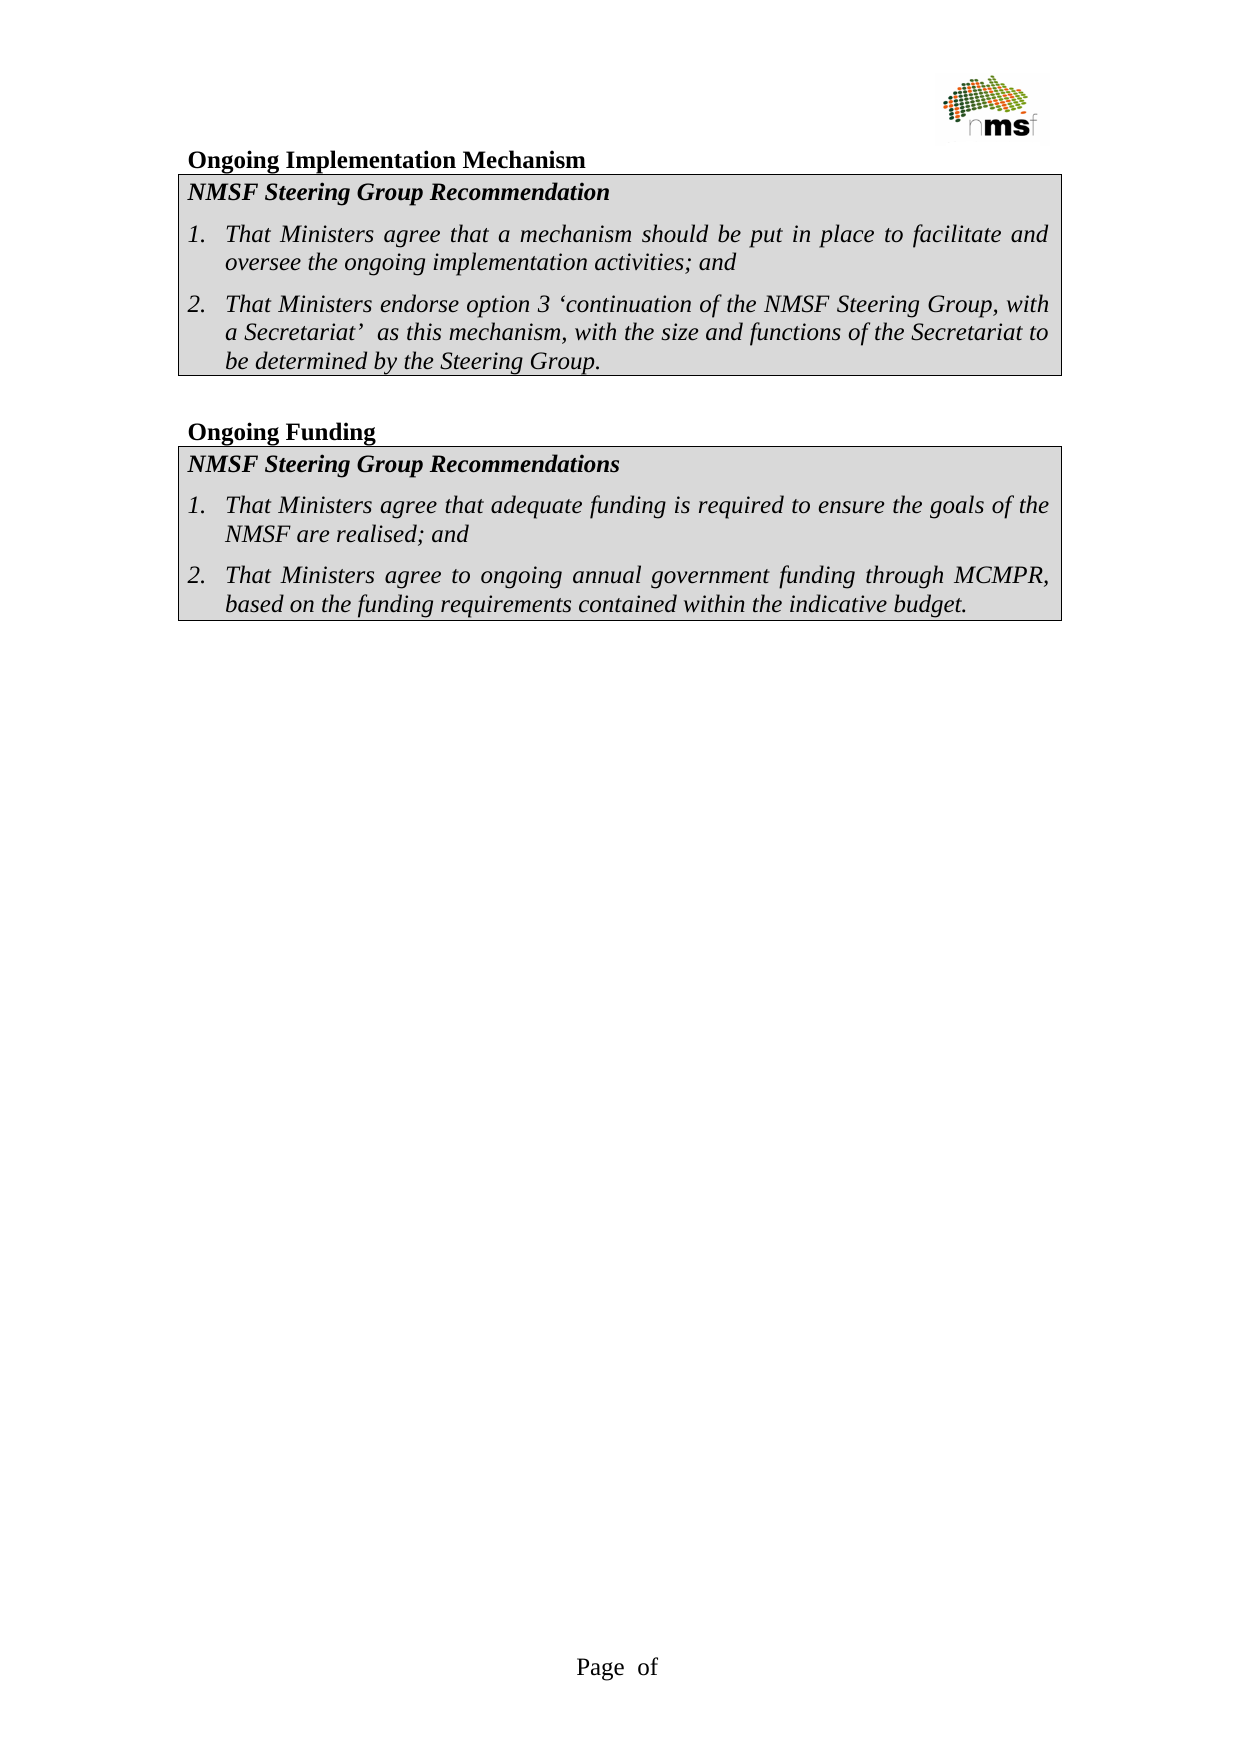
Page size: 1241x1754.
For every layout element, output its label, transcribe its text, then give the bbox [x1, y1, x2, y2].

list That Ministers agree to ongoing annual government funding through MCMPR, based on the funding requirements contained within the indicative budget. [179, 557, 1061, 620]
text NMSF Steering Group Recommendation [179, 175, 1061, 206]
list That Ministers agree that a mechanism should be put in place to facilitate and oversee the ongoing implementation activities; and [179, 216, 1061, 276]
list That Ministers agree that adequate funding is required to ensure the goals of the NMSF are realised; and [179, 487, 1061, 548]
text NMSF Steering Group Recommendations [179, 447, 1061, 478]
subtitle Ongoing Funding [187, 417, 1050, 446]
picture [934, 73, 1050, 146]
subtitle Ongoing Implementation Mechanism [187, 146, 1050, 174]
list That Ministers endorse option 3 ‘continuation of the NMSF Steering Group, with a Secretariat’ as this mechanism, with the size and functions of the Secretariat to be determined by the Steering Group. [179, 286, 1061, 375]
